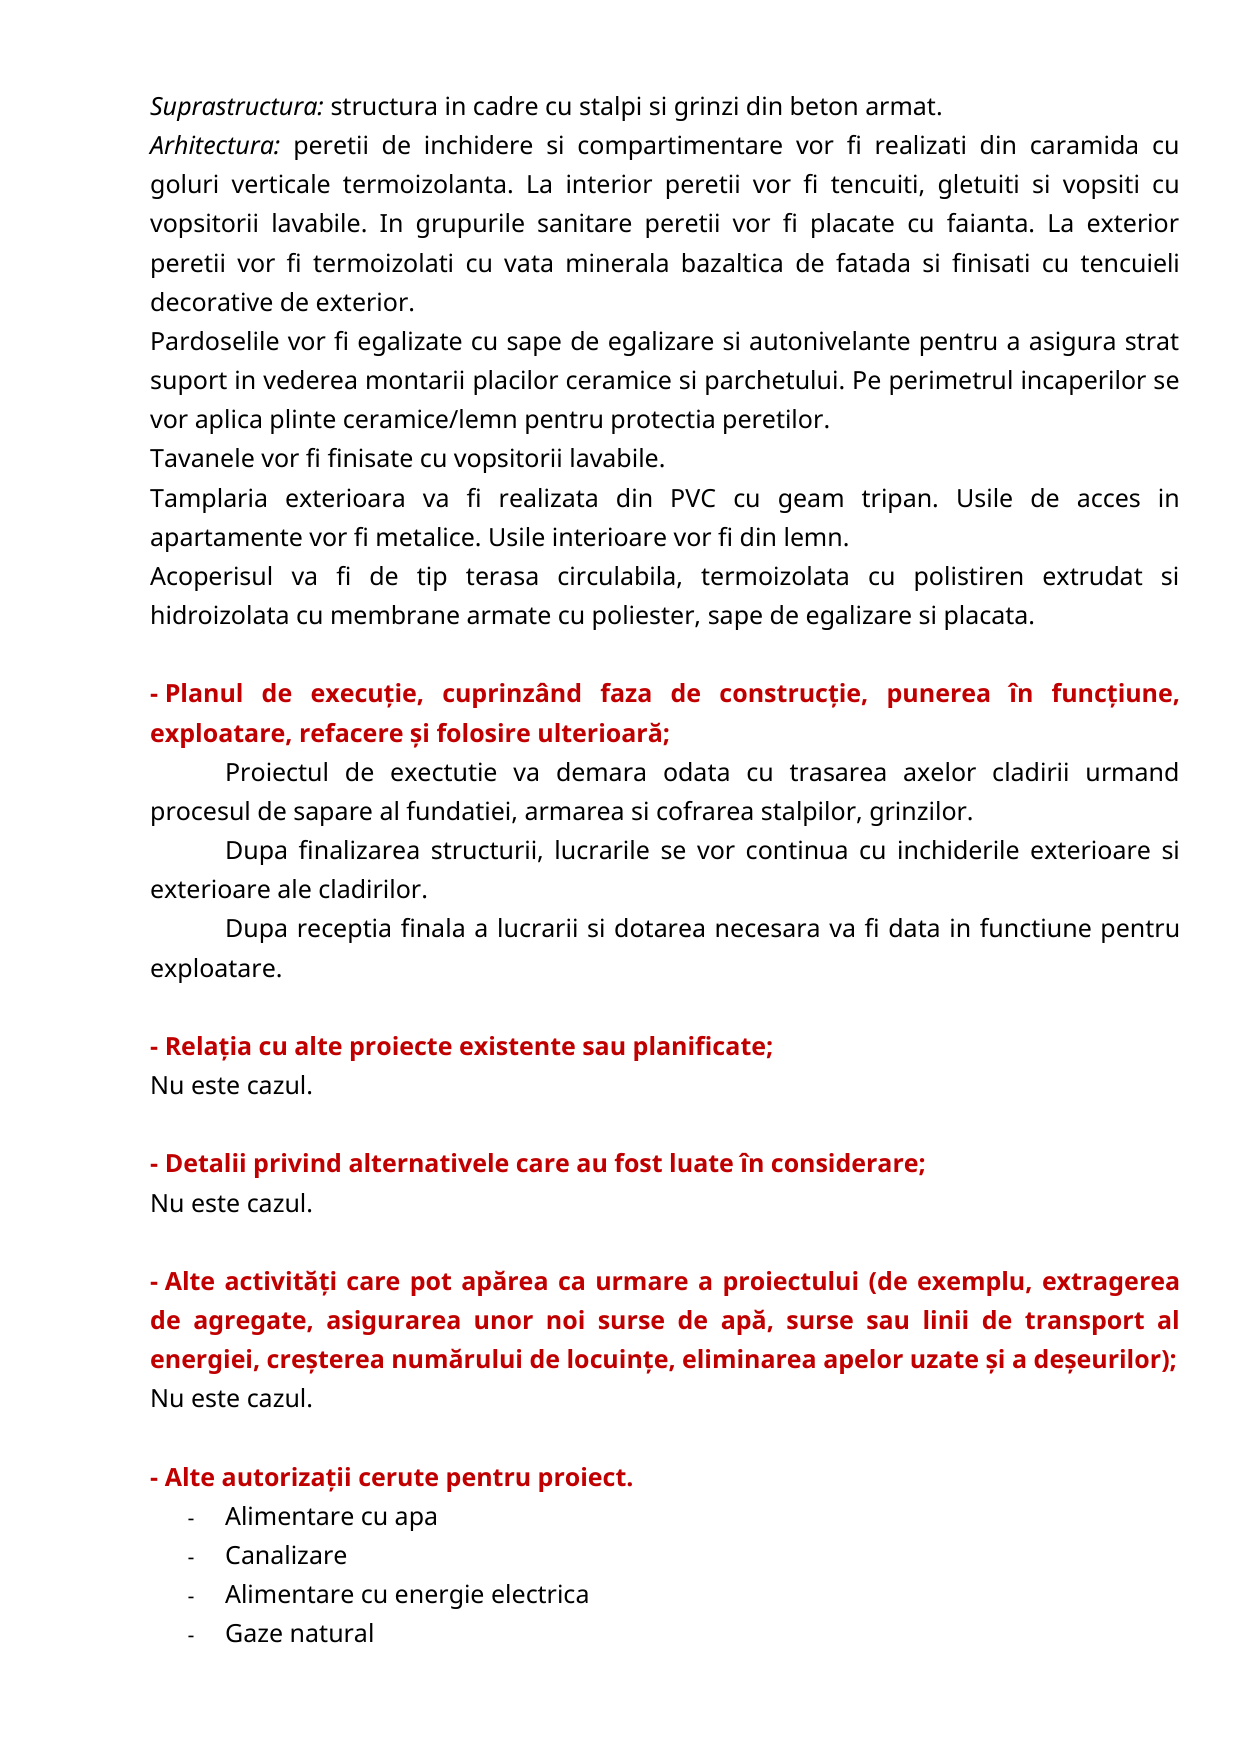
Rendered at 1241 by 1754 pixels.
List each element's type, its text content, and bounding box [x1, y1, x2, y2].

text Tamplaria exterioara va fi realizata din PVC cu geam tripan. Usile de acces in apartamente vor fi metalice. Usile interioare vor fi din lemn. [150, 480, 1181, 553]
text Dupa receptia finala a lucrarii si dotarea necesara va fi data in functiune pentru exploatare. [150, 911, 1181, 984]
text - Planul de execuție, cuprinzând faza de construcție, punerea în funcțiune, exploatare, refacere și folosire ulterioară; [150, 676, 1181, 749]
text Tavanele vor fi finisate cu vopsitorii lavabile. [150, 441, 1181, 475]
text Dupa finalizarea structurii, lucrarile se vor continua cu inchiderile exterioare si exterioare ale cladirilor. [150, 833, 1181, 906]
text - Alte activități care pot apărea ca urmare a proiectului (de exemplu, extragerea de agregate, asigurarea unor noi surse de apă, surse sau linii de transport al energiei, creșterea numărului de locuințe, eliminarea apelor uzate și a deșeurilor); [150, 1264, 1181, 1376]
text Acoperisul va fi de tip terasa circulabila, termoizolata cu polistiren extrudat si hidroizolata cu membrane armate cu poliester, sape de egalizare si placata. [150, 559, 1181, 632]
text Proiectul de exectutie va demara odata cu trasarea axelor cladirii urmand procesul de sapare al fundatiei, armarea si cofrarea stalpilor, grinzilor. [150, 754, 1181, 828]
list Alimentare cu energie electrica [187, 1577, 1181, 1611]
text Arhitectura: peretii de inchidere si compartimentare vor fi realizati din caramida cu goluri verticale termoizolanta. La interior peretii vor fi tencuiti, gletuiti si vopsiti cu vopsitorii lavabile. In grupurile sanitare peretii vor fi placate cu faianta. La exterior peretii vor fi termoizolati cu vata minerala bazaltica de fatada si finisati cu tencuieli decorative de exterior. [150, 128, 1181, 318]
text Suprastructura: structura in cadre cu stalpi si grinzi din beton armat. [150, 89, 1181, 123]
text - Alte autorizații cerute pentru proiect. [150, 1459, 1181, 1493]
list Gaze natural [187, 1616, 1181, 1650]
text Pardoselile vor fi egalizate cu sape de egalizare si autonivelante pentru a asigura strat suport in vederea montarii placilor ceramice si parchetului. Pe perimetrul incaperilor se vor aplica plinte ceramice/lemn pentru protectia peretilor. [150, 324, 1181, 436]
text Nu este cazul. [150, 1381, 1181, 1415]
text - Detalii privind alternativele care au fost luate în considerare; [150, 1146, 1181, 1180]
list Alimentare cu apa [187, 1499, 1181, 1533]
text - Relația cu alte proiecte existente sau planificate; [150, 1029, 1181, 1063]
list Canalizare [187, 1538, 1181, 1572]
text Nu este cazul. [150, 1185, 1181, 1219]
text Nu este cazul. [150, 1068, 1181, 1102]
